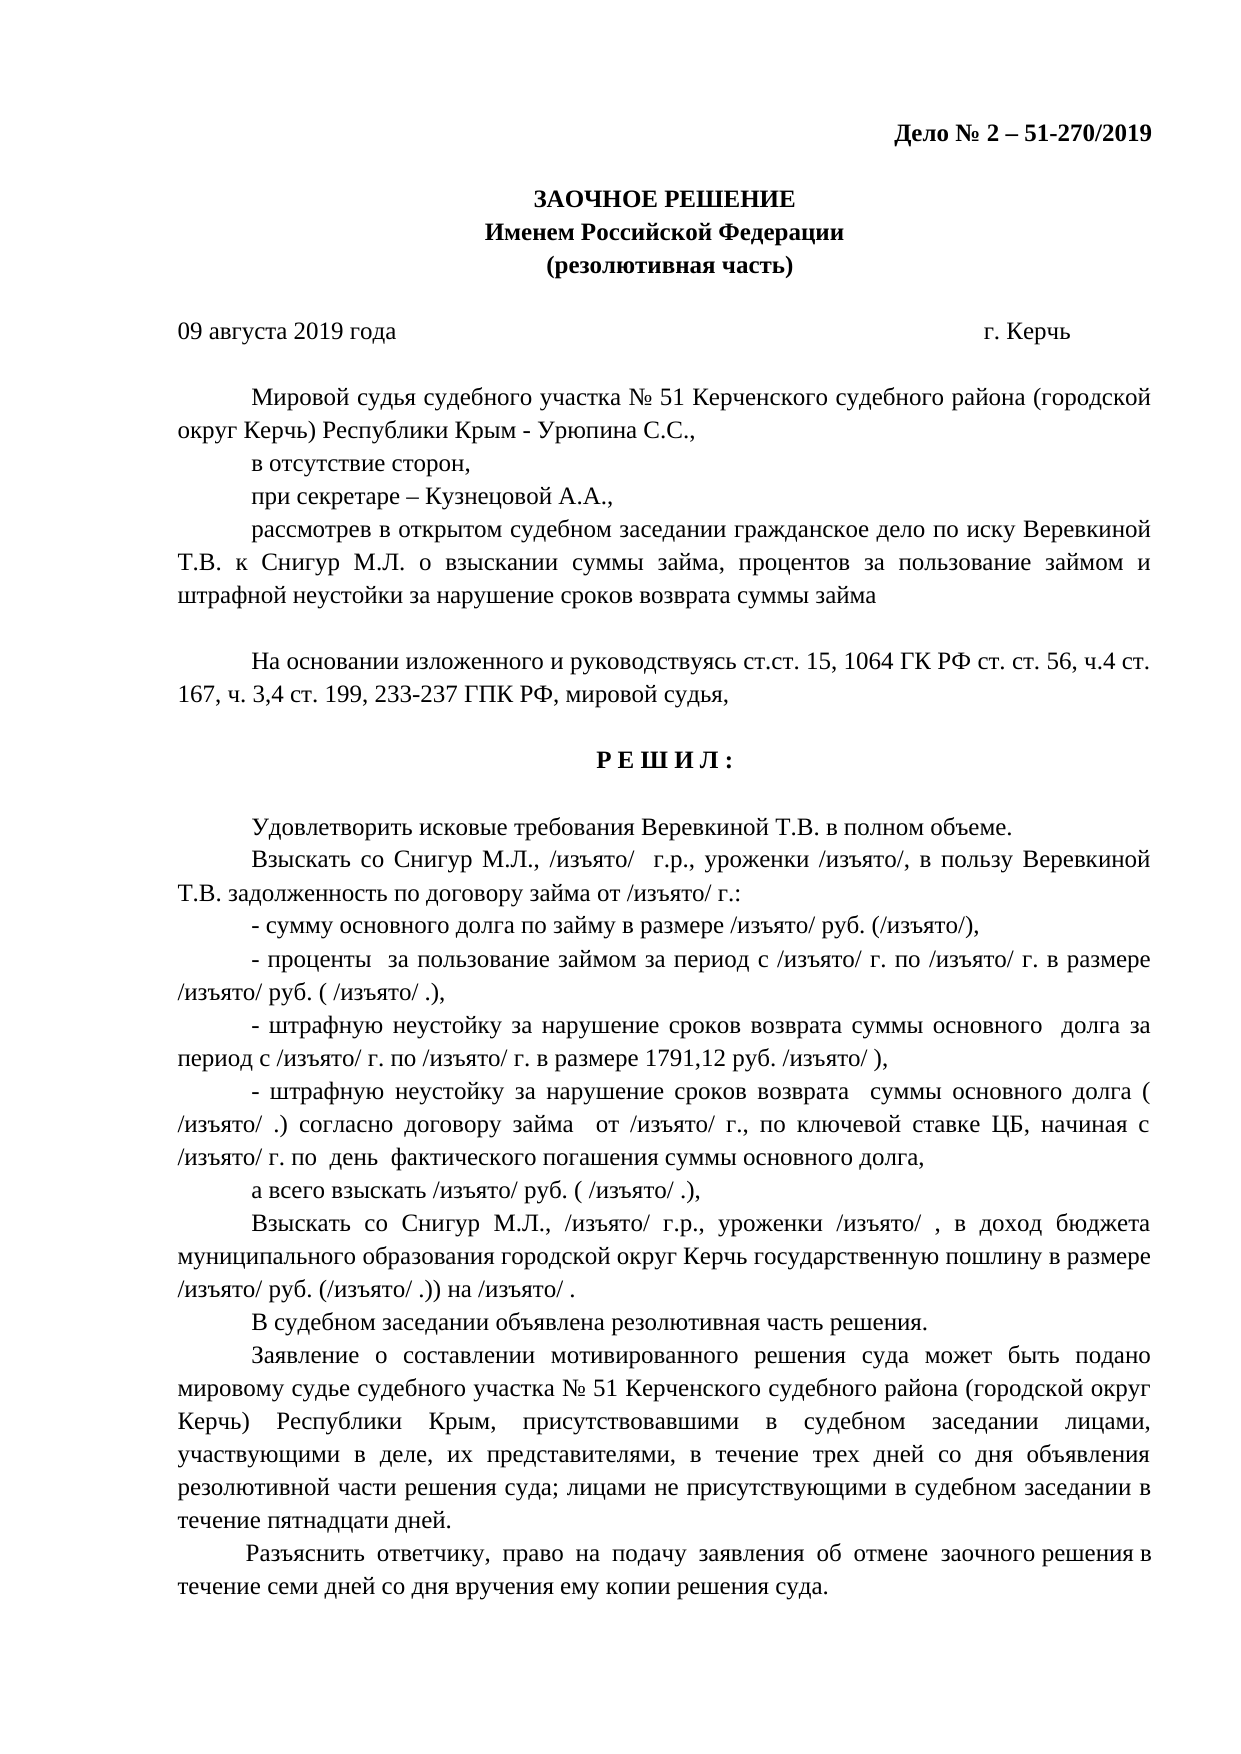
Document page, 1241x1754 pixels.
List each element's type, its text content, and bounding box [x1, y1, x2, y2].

text 09 августа 2019 года г. Керчь [177, 316, 1152, 345]
text в отсутствие сторон, [177, 448, 1152, 477]
text Разъяснить ответчику, право на подачу заявления об отмене заочного решения в течение семи дней со дня вручения ему копии решения суда. [177, 1538, 1152, 1600]
text На основании изложенного и руководствуясь ст.ст. 15, 1064 ГК РФ ст. ст. 56, ч.4 ст. 167, ч. 3,4 ст. 199, 233-237 ГПК РФ, мировой судья, [177, 646, 1152, 708]
text - проценты за пользование займом за период с /изъято/ г. по /изъято/ г. в размере /изъято/ руб. ( /изъято/ .), [177, 944, 1152, 1005]
text а всего взыскать /изъято/ руб. ( /изъято/ .), [177, 1175, 1152, 1203]
text - сумму основного долга по займу в размере /изъято/ руб. (/изъято/), [177, 911, 1152, 939]
text (резолютивная часть) [177, 250, 1152, 279]
text Р Е Ш И Л : [177, 746, 1152, 774]
text при секретаре – Кузнецовой А.А., [177, 481, 1152, 510]
text Удовлетворить исковые требования Веревкиной Т.В. в полном объеме. [177, 812, 1152, 840]
title Дело № 2 – 51-270/2019 [841, 118, 1152, 147]
text Взыскать со Снигур М.Л., /изъято/ г.р., уроженки /изъято/, в пользу Веревкиной Т.В. задолженность по договору займа от /изъято/ г.: [177, 844, 1152, 906]
text - штрафную неустойку за нарушение сроков возврата суммы основного долга ( /изъято/ .) согласно договору займа от /изъято/ г., по ключевой ставке ЦБ, начиная с /изъято/ г. по день фактического погашения суммы основного долга, [177, 1076, 1152, 1171]
text - штрафную неустойку за нарушение сроков возврата суммы основного долга за период с /изъято/ г. по /изъято/ г. в размере 1791,12 руб. /изъято/ ), [177, 1010, 1152, 1071]
title ЗАОЧНОЕ РЕШЕНИЕ [177, 184, 1152, 213]
text Заявление о составлении мотивированного решения суда может быть подано мировому судье судебного участка № 51 Керченского судебного района (городской округ Керчь) Республики Крым, присутствовавшими в судебном заседании лицами, участвующими в деле, их представителями, в течение трех дней со дня объявления резолютивной части решения суда; лицами не присутствующими в судебном заседании в течение пятнадцати дней. [177, 1340, 1152, 1534]
text Мировой судья судебного участка № 51 Керченского судебного района (городской округ Керчь) Республики Крым - Урюпина С.С., [177, 382, 1152, 444]
subtitle Именем Российской Федерации [177, 217, 1152, 246]
text В судебном заседании объявлена резолютивная часть решения. [177, 1307, 1152, 1336]
text Взыскать со Снигур М.Л., /изъято/ г.р., уроженки /изъято/ , в доход бюджета муниципального образования городской округ Керчь государственную пошлину в размере /изъято/ руб. (/изъято/ .)) на /изъято/ . [177, 1208, 1152, 1303]
text рассмотрев в открытом судебном заседании гражданское дело по иску Веревкиной Т.В. к Снигур М.Л. о взыскании суммы займа, процентов за пользование займом и штрафной неустойки за нарушение сроков возврата суммы займа [177, 514, 1152, 609]
